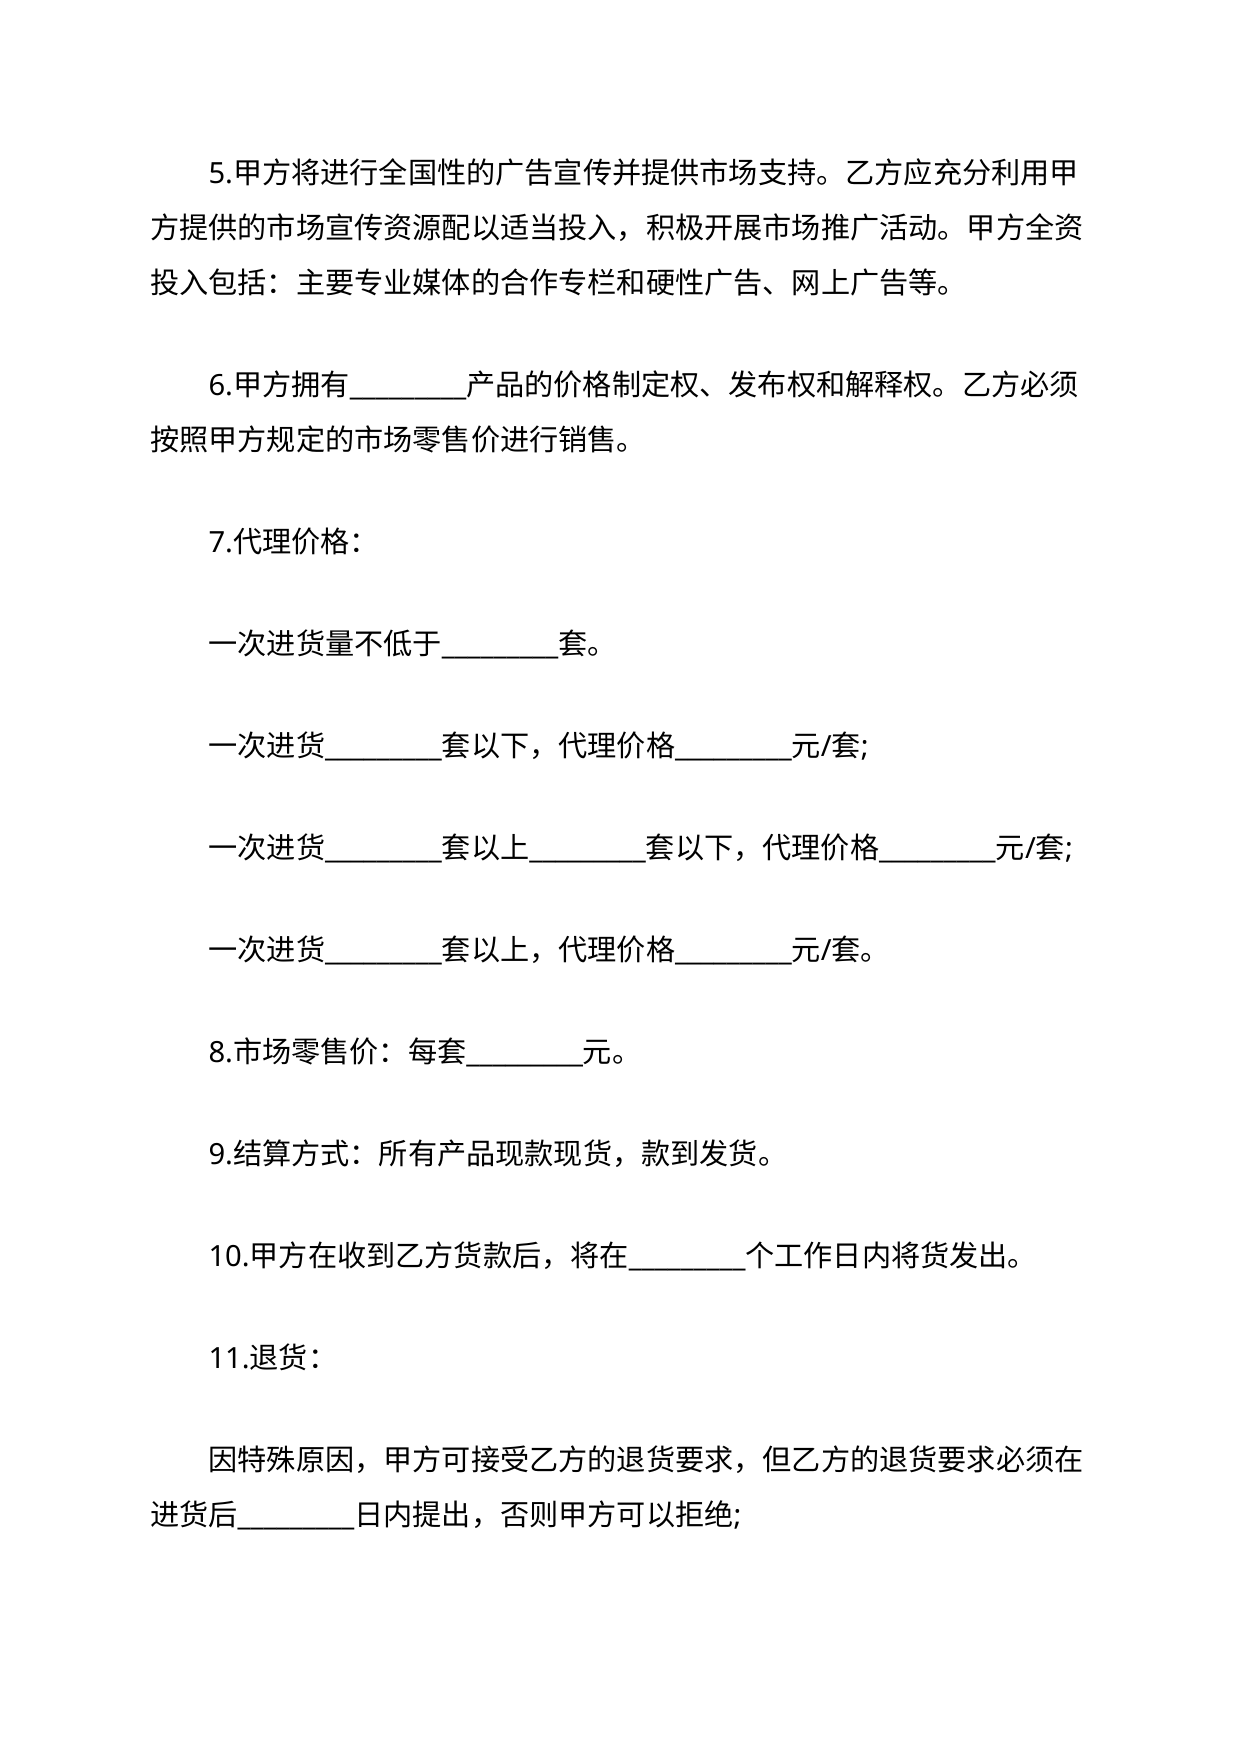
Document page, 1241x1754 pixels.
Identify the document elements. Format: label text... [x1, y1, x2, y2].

text 8.市场零售价：每套_________元。 [150, 1028, 1090, 1071]
text 一次进货_________套以上_________套以下，代理价格_________元/套; [150, 824, 1090, 867]
text 因特殊原因，甲方可接受乙方的退货要求，但乙方的退货要求必须在进货后_________日内提出，否则甲方可以拒绝; [150, 1436, 1090, 1533]
text 9.结算方式：所有产品现款现货，款到发货。 [150, 1130, 1090, 1173]
text 一次进货_________套以下，代理价格_________元/套; [150, 722, 1090, 765]
text 一次进货_________套以上，代理价格_________元/套。 [150, 926, 1090, 969]
text 6.甲方拥有_________产品的价格制定权、发布权和解释权。乙方必须按照甲方规定的市场零售价进行销售。 [150, 362, 1090, 459]
text 一次进货量不低于_________套。 [150, 620, 1090, 663]
text 11.退货： [150, 1334, 1090, 1377]
text 7.代理价格： [150, 518, 1090, 561]
text 5.甲方将进行全国性的广告宣传并提供市场支持。乙方应充分利用甲方提供的市场宣传资源配以适当投入，积极开展市场推广活动。甲方全资投入包括：主要专业媒体的合作专栏和硬性广告、网上广告等。 [150, 150, 1090, 302]
text 10.甲方在收到乙方货款后，将在_________个工作日内将货发出。 [150, 1232, 1090, 1275]
